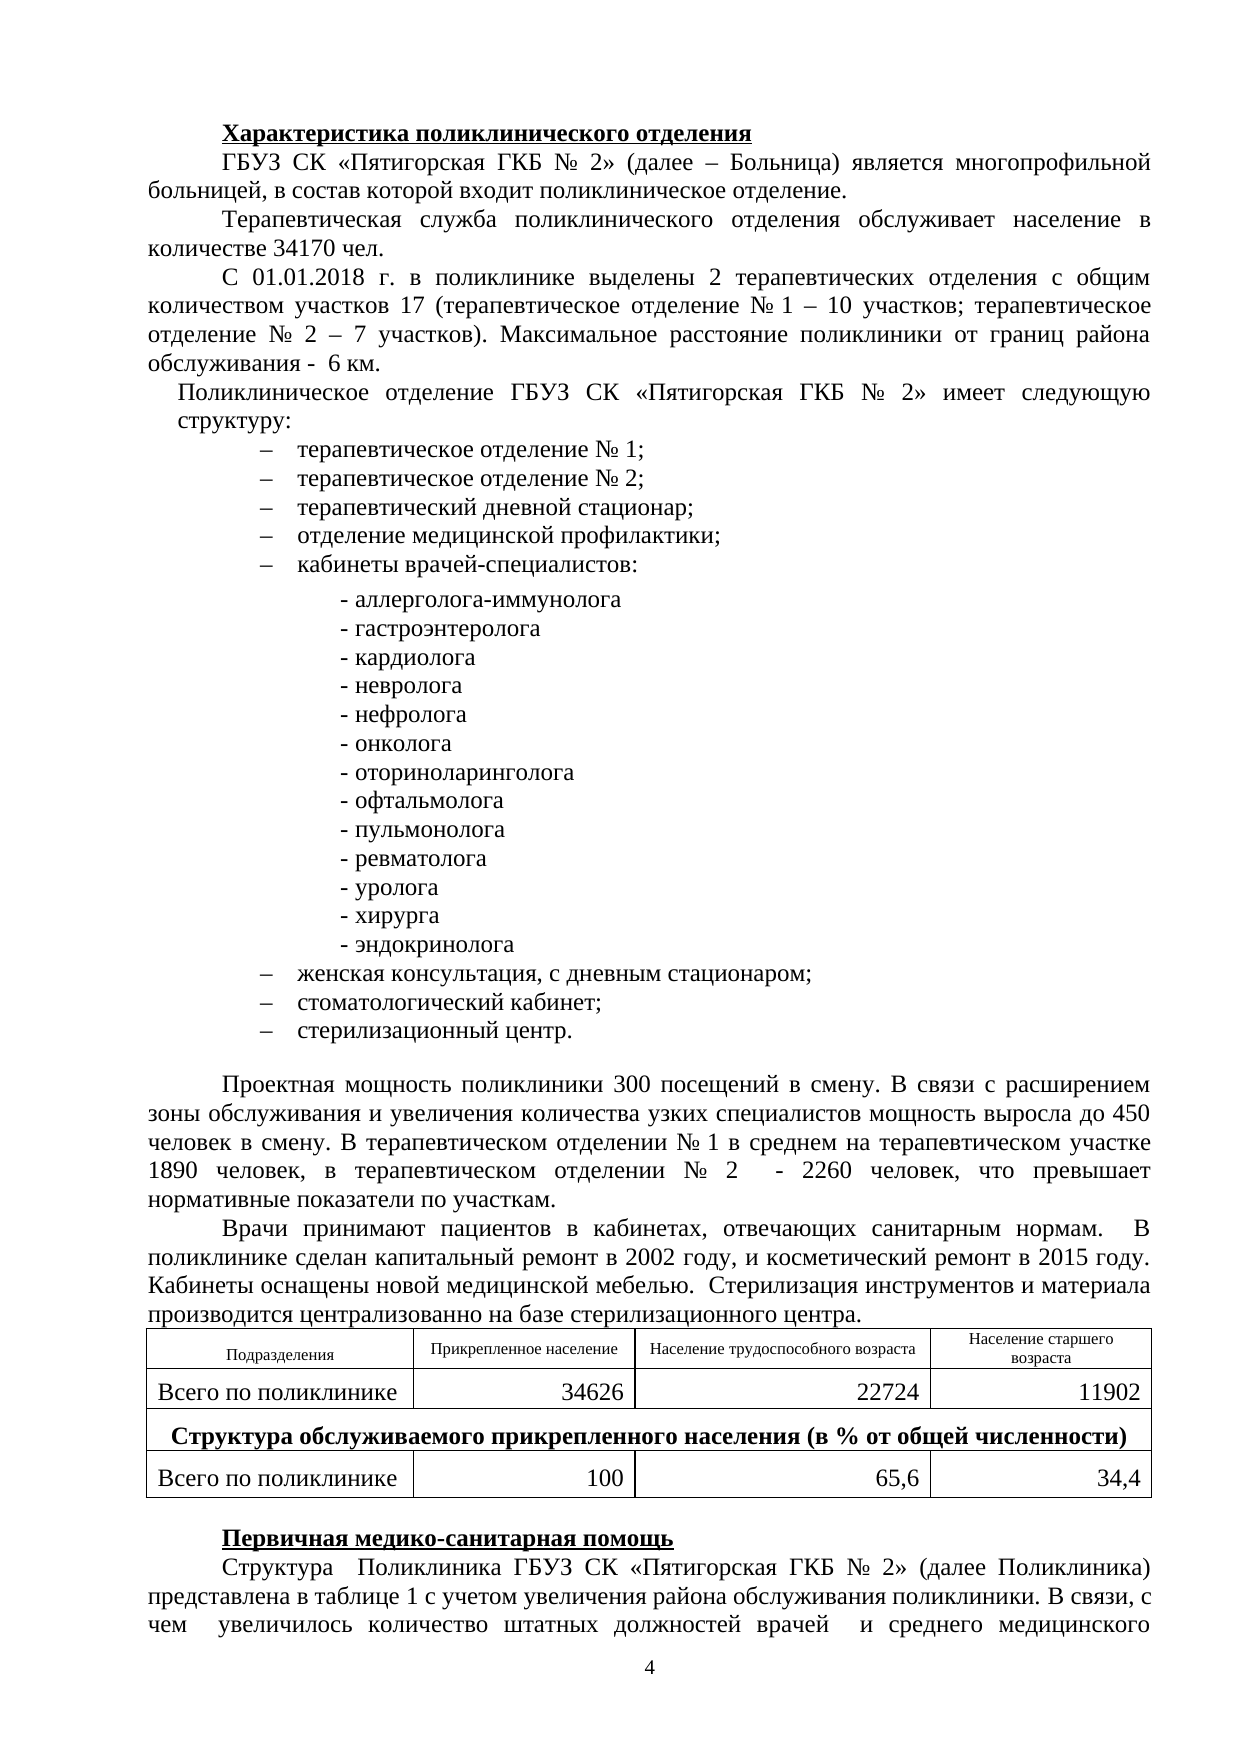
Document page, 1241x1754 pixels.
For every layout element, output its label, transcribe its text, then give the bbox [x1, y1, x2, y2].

text Первичная медико-санитарная помощь [221, 1523, 1152, 1552]
list нефролога [325, 699, 1152, 728]
list гастроэнтеролога [325, 613, 1152, 642]
table_cell 65,6 [636, 1451, 930, 1497]
list терапевтическое отделение № 1; [260, 434, 1152, 463]
list стоматологический кабинет; [260, 987, 1152, 1016]
table_cell Всего по поликлинике [147, 1451, 413, 1497]
list офтальмолога [325, 786, 1152, 814]
list ревматолога [325, 843, 1152, 872]
table_cell Всего по поликлинике [147, 1369, 413, 1408]
list невролога [325, 671, 1152, 699]
table_cell 100 [414, 1451, 634, 1497]
list отделение медицинской профилактики; [260, 521, 1152, 549]
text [148, 1552, 1152, 1638]
list кардиолога [325, 642, 1152, 671]
list женская консультация, с дневным стационаром; [260, 958, 1152, 987]
text ГБУЗ СК «Пятигорская ГКБ № 2» (далее – Больница) является многопрофильной больницей, в состав которой входит поликлиническое отделение. [148, 147, 1152, 204]
table_header Население старшего возраста [931, 1329, 1151, 1367]
table_cell Структура обслуживаемого прикрепленного населения (в % от общей численности) [147, 1409, 1151, 1450]
text Проектная мощность поликлиники 300 посещений в смену. В связи с расширением зоны обслуживания и увеличения количества узких специалистов мощность выросла до 450 человек в смену. В терапевтическом отделении № 1 в среднем на терапевтическом участке 1890 человек, в терапевтическом отделении № 2 - 2260 человек, что превышает нормативные показатели по участкам. [148, 1069, 1152, 1213]
list хирурга [325, 901, 1152, 929]
list кабинеты врачей-специалистов: [260, 549, 1152, 578]
list оториноларинголога [325, 757, 1152, 786]
list онколога [325, 728, 1152, 757]
text С 01.01.2018 г. в поликлинике выделены 2 терапевтических отделения с общим количеством участков 17 (терапевтическое отделение № 1 – 10 участков; терапевтическое отделение № 2 – 7 участков). Максимальное расстояние поликлиники от границ района обслуживания - 6 км. [148, 262, 1152, 377]
list терапевтический дневной стационар; [260, 492, 1152, 521]
list стерилизационный центр. [260, 1016, 1152, 1044]
text Характеристика поликлинического отделения [221, 118, 1152, 147]
list терапевтическое отделение № 2; [260, 463, 1152, 492]
table_cell 34,4 [931, 1451, 1151, 1497]
text Поликлиническое отделение ГБУЗ СК «Пятигорская ГКБ № 2» имеет следующую структуру: [177, 377, 1152, 434]
list уролога [325, 872, 1152, 901]
table_cell 11902 [931, 1369, 1151, 1408]
text Врачи принимают пациентов в кабинетах, отвечающих санитарным нормам. В поликлинике сделан капитальный ремонт в 2002 году, и косметический ремонт в 2015 году. Кабинеты оснащены новой медицинской мебелью. Стерилизация инструментов и материала производится централизованно на базе стерилизационного центра. [148, 1213, 1152, 1328]
text Терапевтическая служба поликлинического отделения обслуживает население в количестве 34170 чел. [148, 204, 1152, 262]
list эндокринолога [325, 929, 1152, 958]
list аллерголога-иммунолога [325, 584, 1152, 613]
table_cell 22724 [636, 1369, 930, 1408]
table_header Подразделения [147, 1329, 413, 1367]
table_header Прикрепленное население [414, 1329, 634, 1367]
table_header Население трудоспособного возраста [636, 1329, 930, 1367]
list пульмонолога [325, 814, 1152, 843]
table_cell 34626 [414, 1369, 634, 1408]
